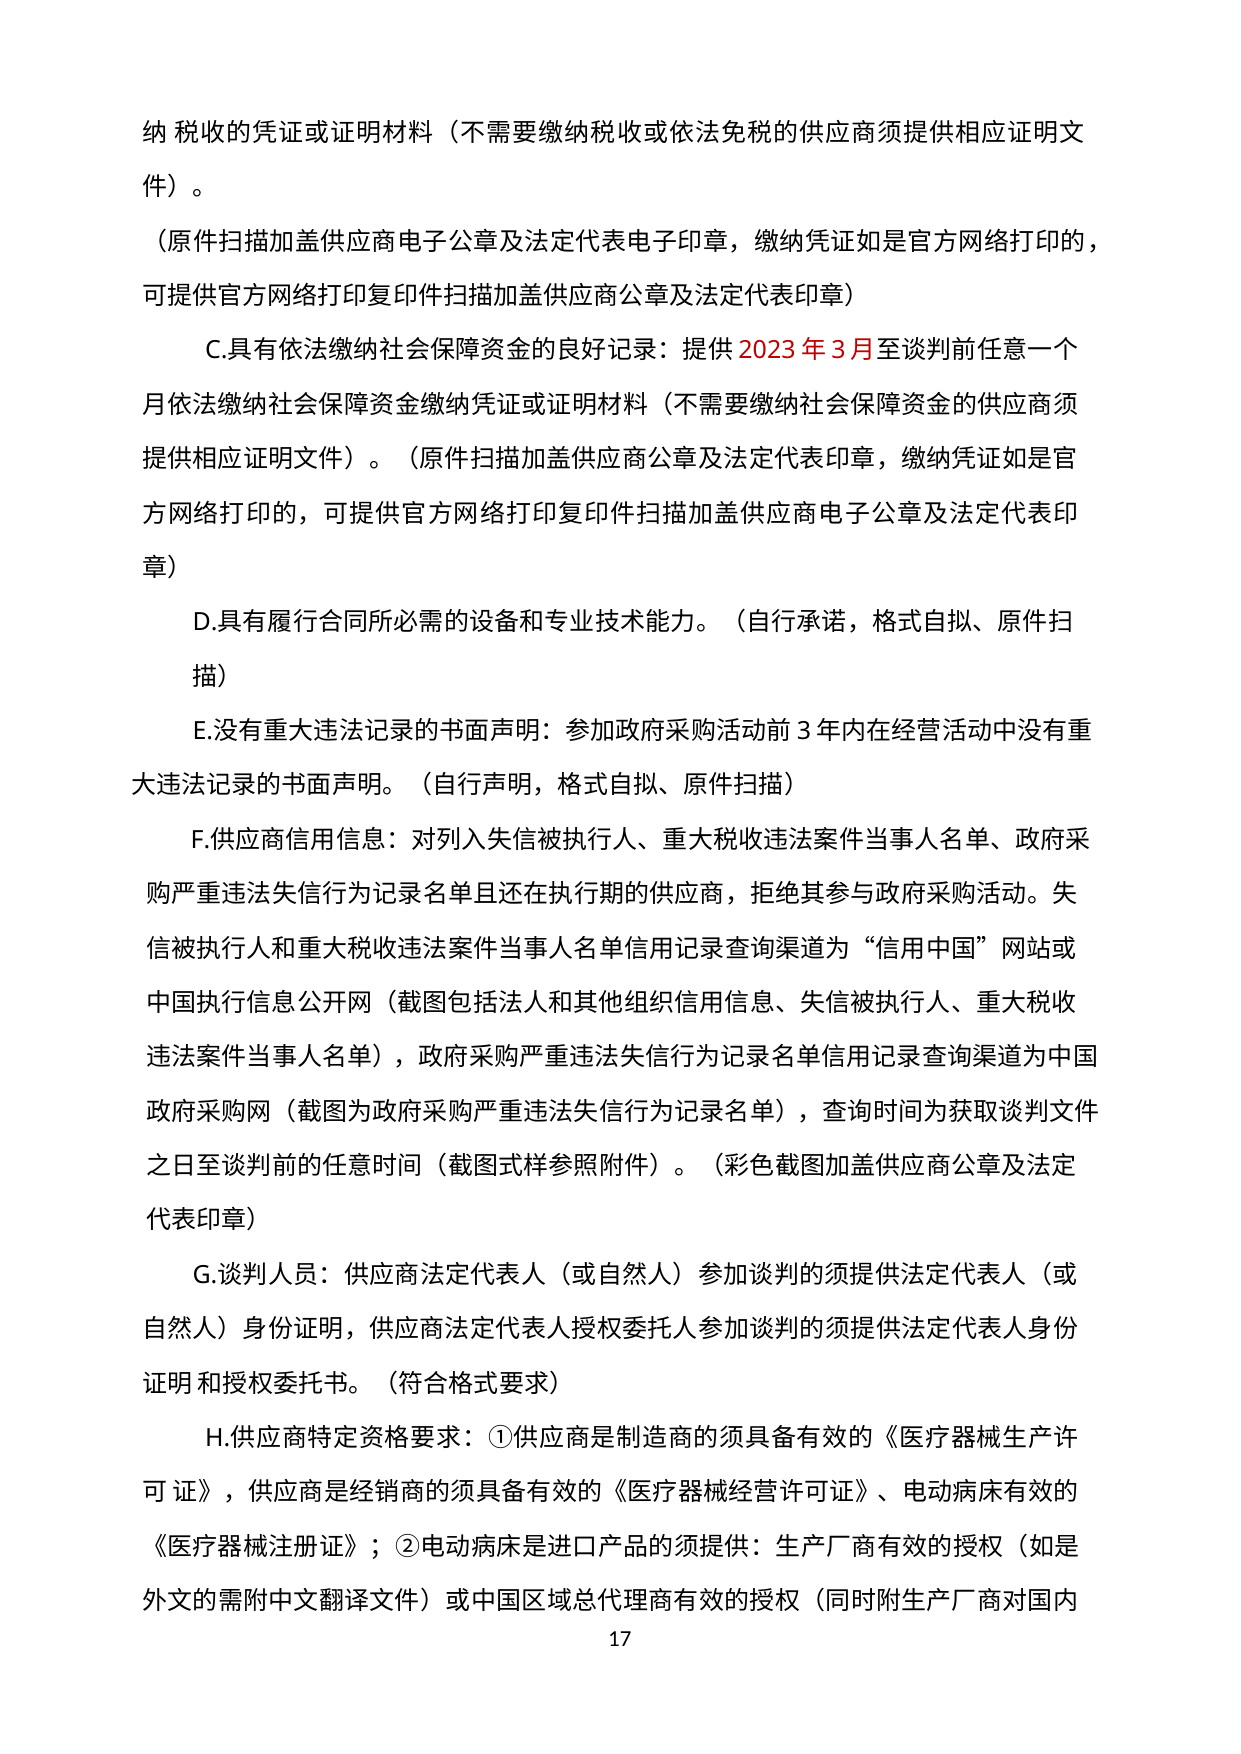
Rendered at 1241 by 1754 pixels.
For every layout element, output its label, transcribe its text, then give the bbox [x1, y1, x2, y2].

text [142, 112, 1086, 203]
text F.供应商信用信息：对列入失信被执行人、重大税收违法案件当事人名单、政府采购严重违法失信行为记录名单且还在执行期的供应商，拒绝其参与政府采购活动。失信被执行人和重大税收违法案件当事人名单信用记录查询渠道为“信用中国”网站或中国执行信息公开网（截图包括法人和其他组织信用信息、失信被执行人、重大税收违法案件当事人名单），政府采购严重违法失信行为记录名单信用记录查询渠道为中国政府采购网（截图为政府采购严重违法失信行为记录名单），查询时间为获取谈判文件之日至谈判前的任意时间（截图式样参照附件）。（彩色截图加盖供应商公章及法定代表印章） [146, 819, 1101, 1236]
text G.谈判人员：供应商法定代表人（或自然人）参加谈判的须提供法定代表人（或自然人）身份证明，供应商法定代表人授权委托人参加谈判的须提供法定代表人身份证明 和授权委托书。（符合格式要求） [142, 1254, 1079, 1399]
text C.具有依法缴纳社会保障资金的良好记录：提供2023年3月至谈判前任意一个月依法缴纳社会保障资金缴纳凭证或证明材料（不需要缴纳社会保障资金的供应商须提供相应证明文件）。（原件扫描加盖供应商公章及法定代表印章，缴纳凭证如是官方网络打印的，可提供官方网络打印复印件扫描加盖供应商电子公章及法定代表印章） [142, 330, 1079, 584]
text D.具有履行合同所必需的设备和专业技术能力。（自行承诺，格式自拟、原件扫描） [192, 602, 1101, 692]
text E.没有重大违法记录的书面声明：参加政府采购活动前3年内在经营活动中没有重大违法记录的书面声明。（自行声明，格式自拟、原件扫描） [131, 711, 1101, 801]
text （原件扫描加盖供应商电子公章及法定代表电子印章，缴纳凭证如是官方网络打印的，可提供官方网络打印复印件扫描加盖供应商公章及法定代表印章） [142, 221, 1087, 312]
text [142, 1417, 1079, 1617]
